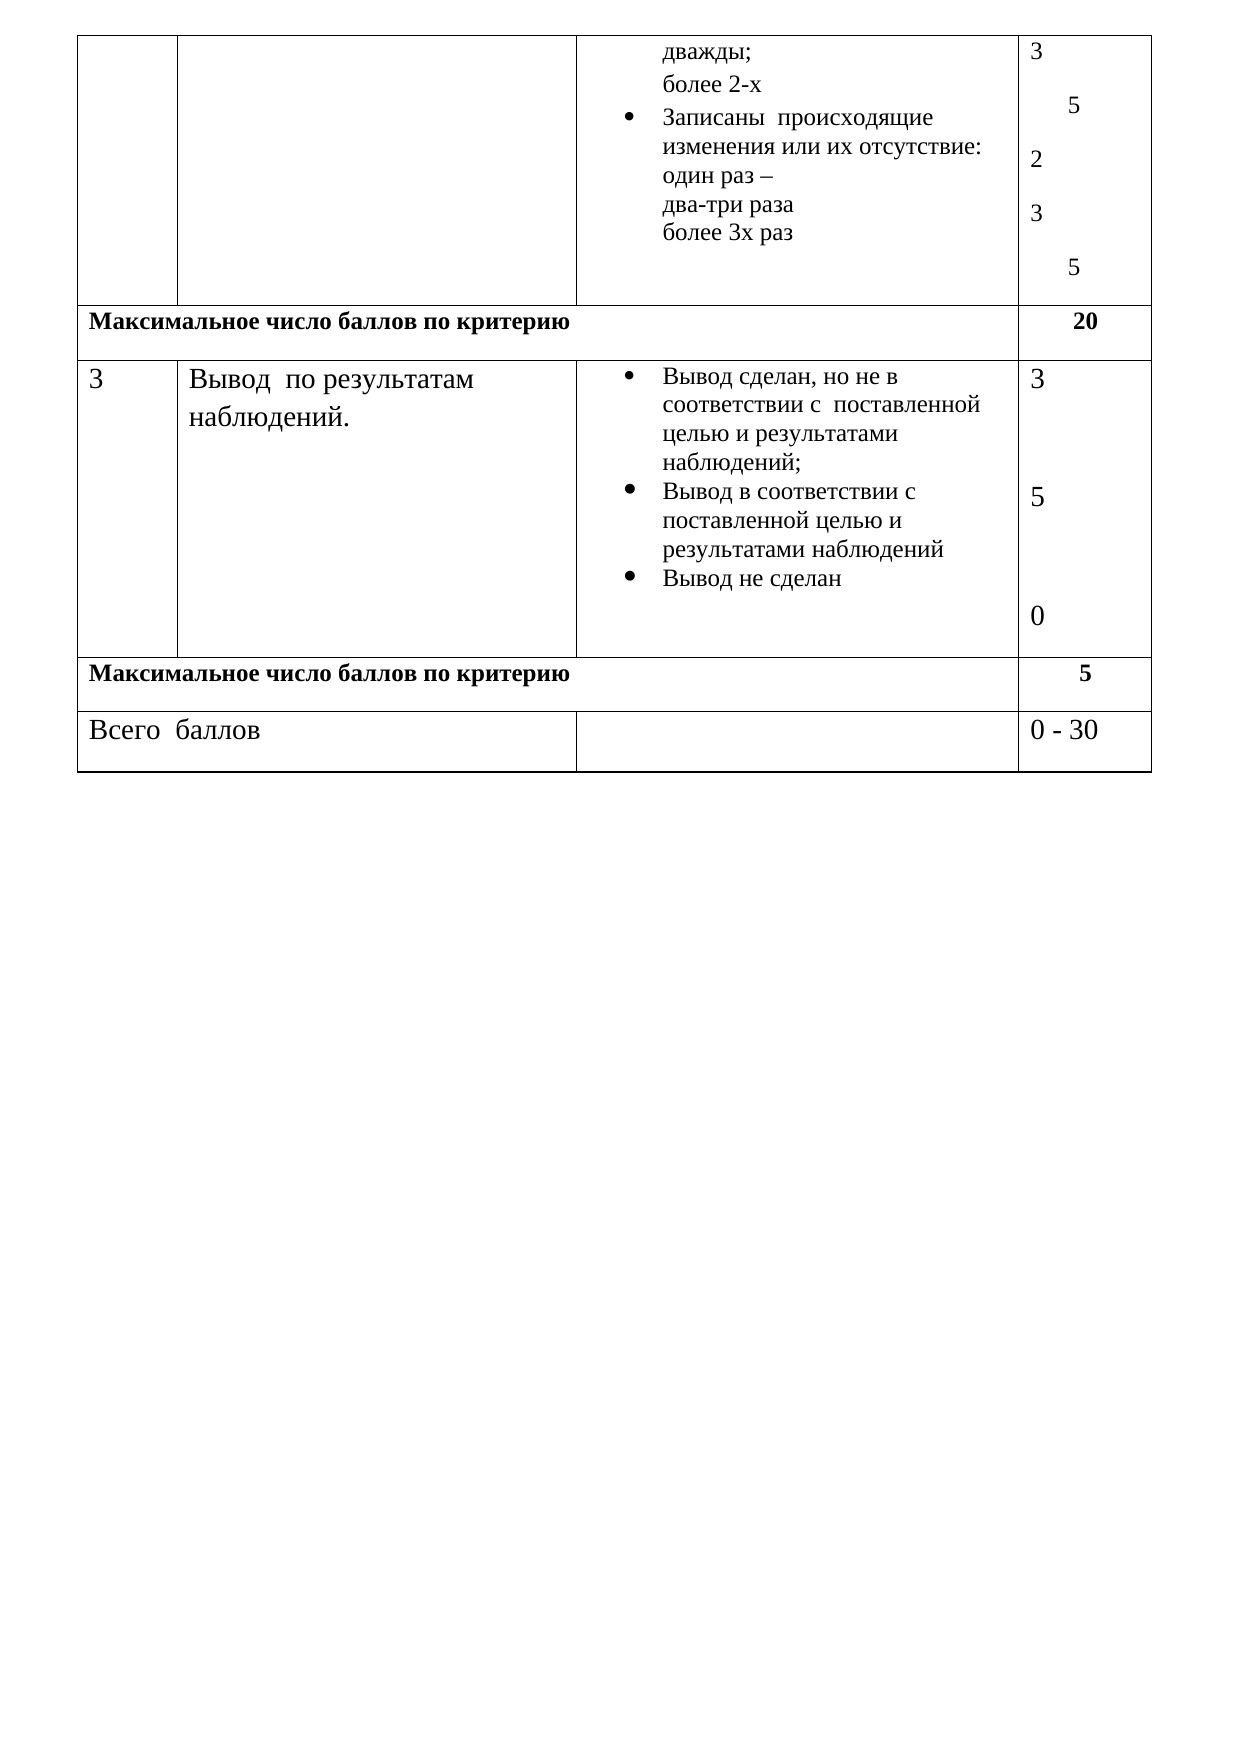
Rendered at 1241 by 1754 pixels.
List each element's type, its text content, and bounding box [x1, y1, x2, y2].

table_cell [577, 36, 1018, 305]
table_cell 5 5 2 3 5 2 3 5 [1019, 36, 1151, 305]
table_cell Всего баллов [78, 712, 576, 771]
table_cell Вывод по результатам наблюдений. [178, 361, 576, 657]
table_cell 2 [78, 36, 177, 305]
table_cell 3 [78, 361, 177, 657]
table_cell Максимальное число баллов по критерию [78, 306, 1018, 360]
table_cell [577, 712, 1018, 771]
table_cell 0 - 30 [1019, 712, 1151, 771]
table_cell 20 [1019, 306, 1151, 360]
table_cell 3 5 0 [1019, 361, 1151, 657]
table_cell Максимальное число баллов по критерию [78, 658, 1018, 711]
table_cell Вывод сделан, но не в соответствии с поставленной целью и результатами наблюдений; Вывод в соответствии с поставленной целью и результатами наблюдений Вывод не сделан [577, 361, 1018, 657]
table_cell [178, 36, 576, 305]
table_cell 5 [1019, 658, 1151, 711]
